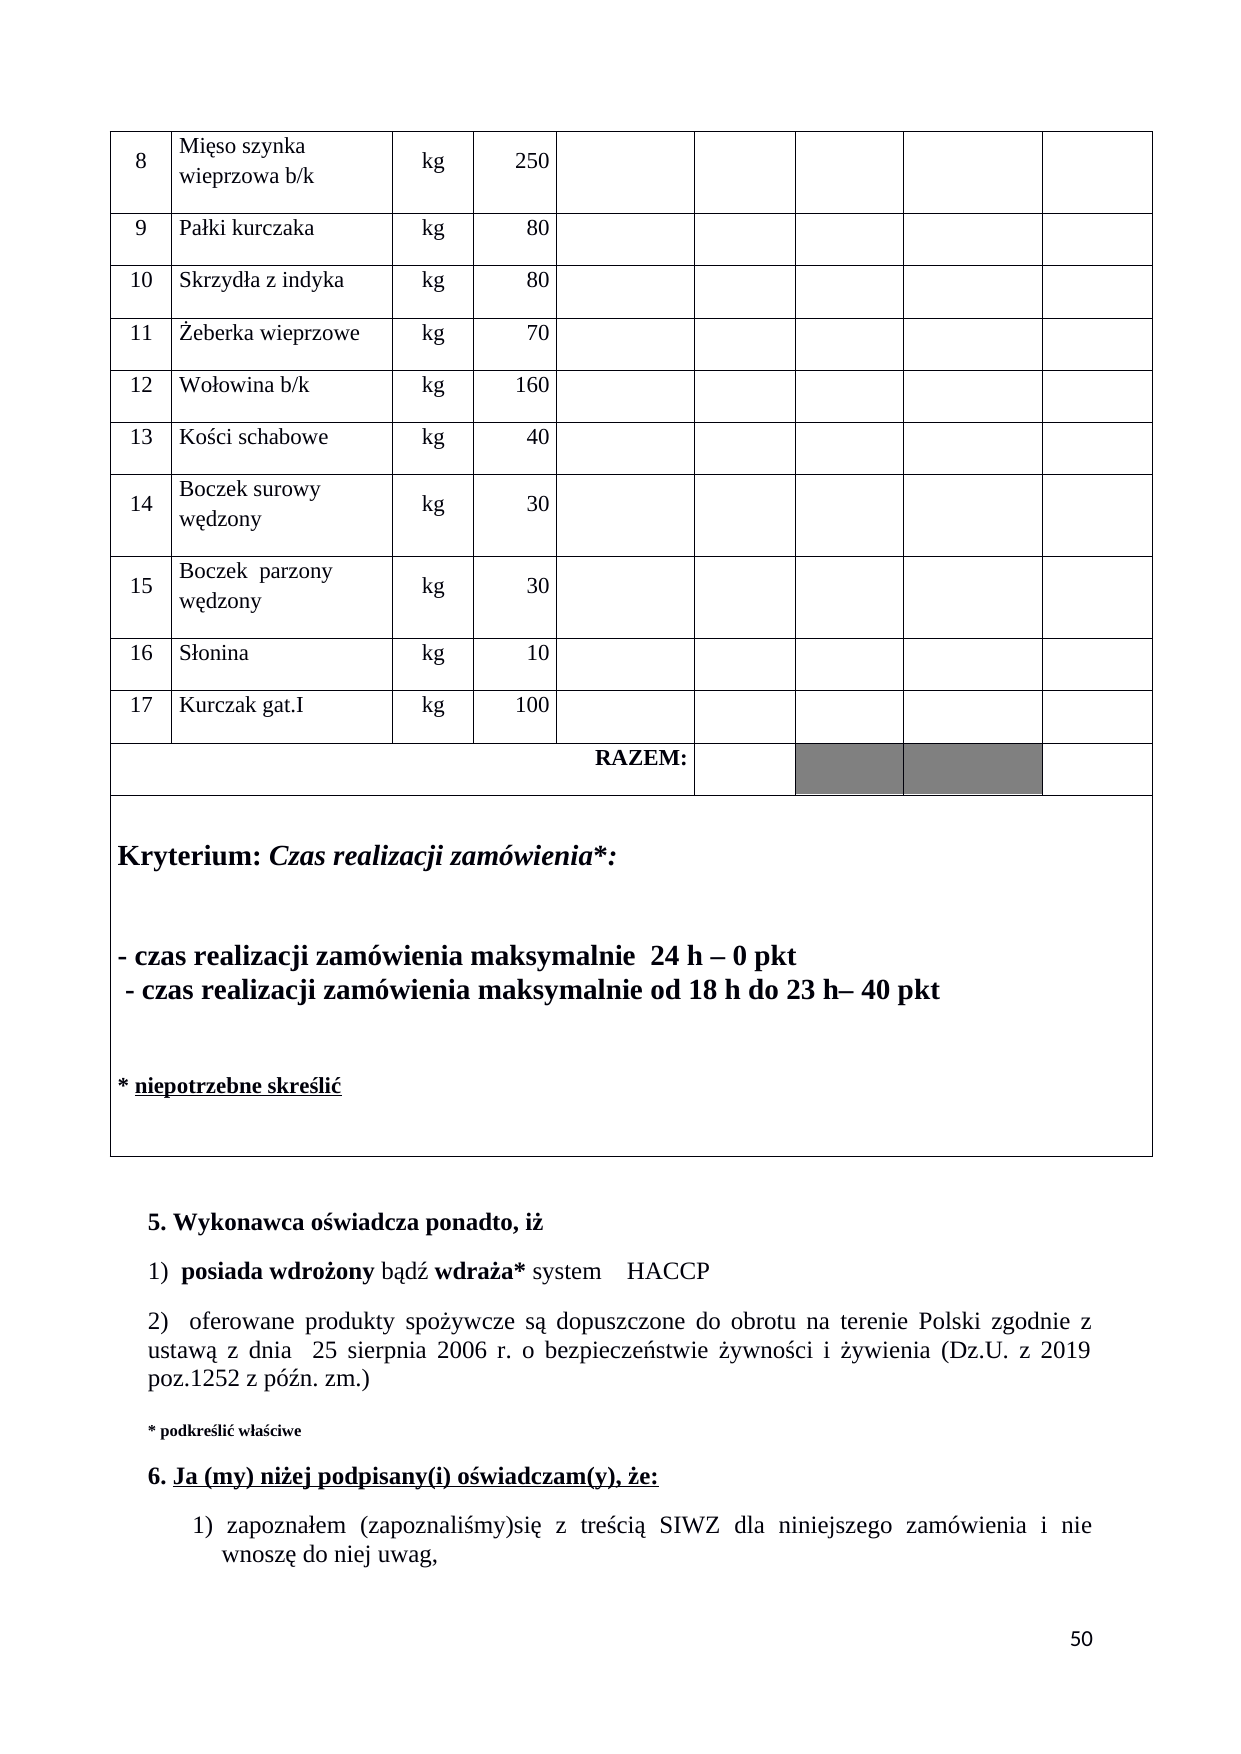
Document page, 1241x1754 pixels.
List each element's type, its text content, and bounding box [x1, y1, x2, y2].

table_cell [796, 423, 903, 474]
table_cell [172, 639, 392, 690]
table_cell 8 [111, 132, 171, 213]
table_cell [695, 214, 795, 265]
table_cell [796, 132, 903, 213]
table_cell [904, 266, 1042, 317]
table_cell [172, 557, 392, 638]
table_cell 70 [474, 319, 556, 369]
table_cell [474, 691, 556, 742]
table_cell 12 [111, 371, 171, 422]
table_cell [695, 423, 795, 474]
table_cell [796, 475, 903, 556]
table_cell [796, 266, 903, 317]
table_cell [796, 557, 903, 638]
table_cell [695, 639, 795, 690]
table_cell [904, 214, 1042, 265]
text 1) zapoznałem (zapoznaliśmy)się z treścią SIWZ dla niniejszego zamówienia i nie wnoszę do niej uwag, [192, 1511, 1093, 1568]
table_cell [695, 371, 795, 422]
table_cell [1043, 423, 1152, 474]
table_cell kg [393, 319, 473, 369]
table_cell [796, 214, 903, 265]
table_cell Pałki kurczaka [172, 214, 392, 265]
table_cell kg [393, 475, 473, 556]
table_cell Boczek surowy wędzony [172, 475, 392, 556]
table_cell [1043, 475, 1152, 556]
table_cell Mięso szynka wieprzowa b/k [172, 132, 392, 213]
table_cell 30 [474, 475, 556, 556]
table_cell 10 [111, 266, 171, 317]
table_cell kg [393, 266, 473, 317]
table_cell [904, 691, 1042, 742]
table_cell kg [393, 371, 473, 422]
table_cell 11 [111, 319, 171, 369]
table_cell 40 [474, 423, 556, 474]
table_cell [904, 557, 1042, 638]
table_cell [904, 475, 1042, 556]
table_cell 80 [474, 266, 556, 317]
table_cell [695, 132, 795, 213]
table_cell 160 [474, 371, 556, 422]
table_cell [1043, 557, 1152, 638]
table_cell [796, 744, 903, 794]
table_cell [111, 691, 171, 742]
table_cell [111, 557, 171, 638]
table_cell [557, 475, 694, 556]
table_cell [695, 266, 795, 317]
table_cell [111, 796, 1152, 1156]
table_cell [557, 319, 694, 369]
table_cell [695, 319, 795, 369]
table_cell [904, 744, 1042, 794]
table_cell [1043, 319, 1152, 369]
table_cell [904, 319, 1042, 369]
table_cell 13 [111, 423, 171, 474]
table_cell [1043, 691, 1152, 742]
table_cell kg [393, 132, 473, 213]
table_cell Skrzydła z indyka [172, 266, 392, 317]
text * podkreślić właściwe [148, 1421, 1093, 1440]
table_cell Wołowina b/k [172, 371, 392, 422]
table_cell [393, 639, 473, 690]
table_cell [796, 371, 903, 422]
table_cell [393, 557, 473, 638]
table_cell [1043, 132, 1152, 213]
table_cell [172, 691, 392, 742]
text 5. Wykonawca oświadcza ponadto, iż [148, 1207, 1093, 1236]
table_cell kg [393, 214, 473, 265]
table_cell [557, 371, 694, 422]
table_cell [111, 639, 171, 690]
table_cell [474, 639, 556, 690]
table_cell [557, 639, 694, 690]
table_cell [557, 132, 694, 213]
table_cell [1043, 266, 1152, 317]
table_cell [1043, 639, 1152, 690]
table_cell [1043, 371, 1152, 422]
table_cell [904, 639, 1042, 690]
text 6. Ja (my) niżej podpisany(i) oświadczam(y), że: [148, 1461, 1093, 1490]
table_cell [695, 475, 795, 556]
table_cell 80 [474, 214, 556, 265]
text 1) posiada wdrożony bądź wdraża* system HACCP [148, 1256, 1093, 1285]
text 2) oferowane produkty spożywcze są dopuszczone do obrotu na terenie Polski zgodnie z ustawą z dnia 25 sierpnia 2006 r. o bezpieczeństwie żywności i żywienia (Dz.U. z 2019 poz.1252 z późn. zm.) [148, 1306, 1093, 1392]
table_cell [904, 423, 1042, 474]
table_cell [904, 132, 1042, 213]
table_cell [796, 319, 903, 369]
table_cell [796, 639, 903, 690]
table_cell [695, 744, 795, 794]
table_cell [1043, 214, 1152, 265]
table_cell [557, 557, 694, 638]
table_cell [904, 371, 1042, 422]
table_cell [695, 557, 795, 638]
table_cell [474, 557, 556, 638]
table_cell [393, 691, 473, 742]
table_cell [557, 266, 694, 317]
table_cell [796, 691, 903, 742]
table_cell 14 [111, 475, 171, 556]
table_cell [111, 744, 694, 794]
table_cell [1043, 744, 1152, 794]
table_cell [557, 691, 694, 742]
table_cell 9 [111, 214, 171, 265]
table_cell Kości schabowe [172, 423, 392, 474]
table_cell [557, 214, 694, 265]
table_cell kg [393, 423, 473, 474]
table_cell Żeberka wieprzowe [172, 319, 392, 369]
table_cell 250 [474, 132, 556, 213]
table_cell [557, 423, 694, 474]
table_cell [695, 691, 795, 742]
